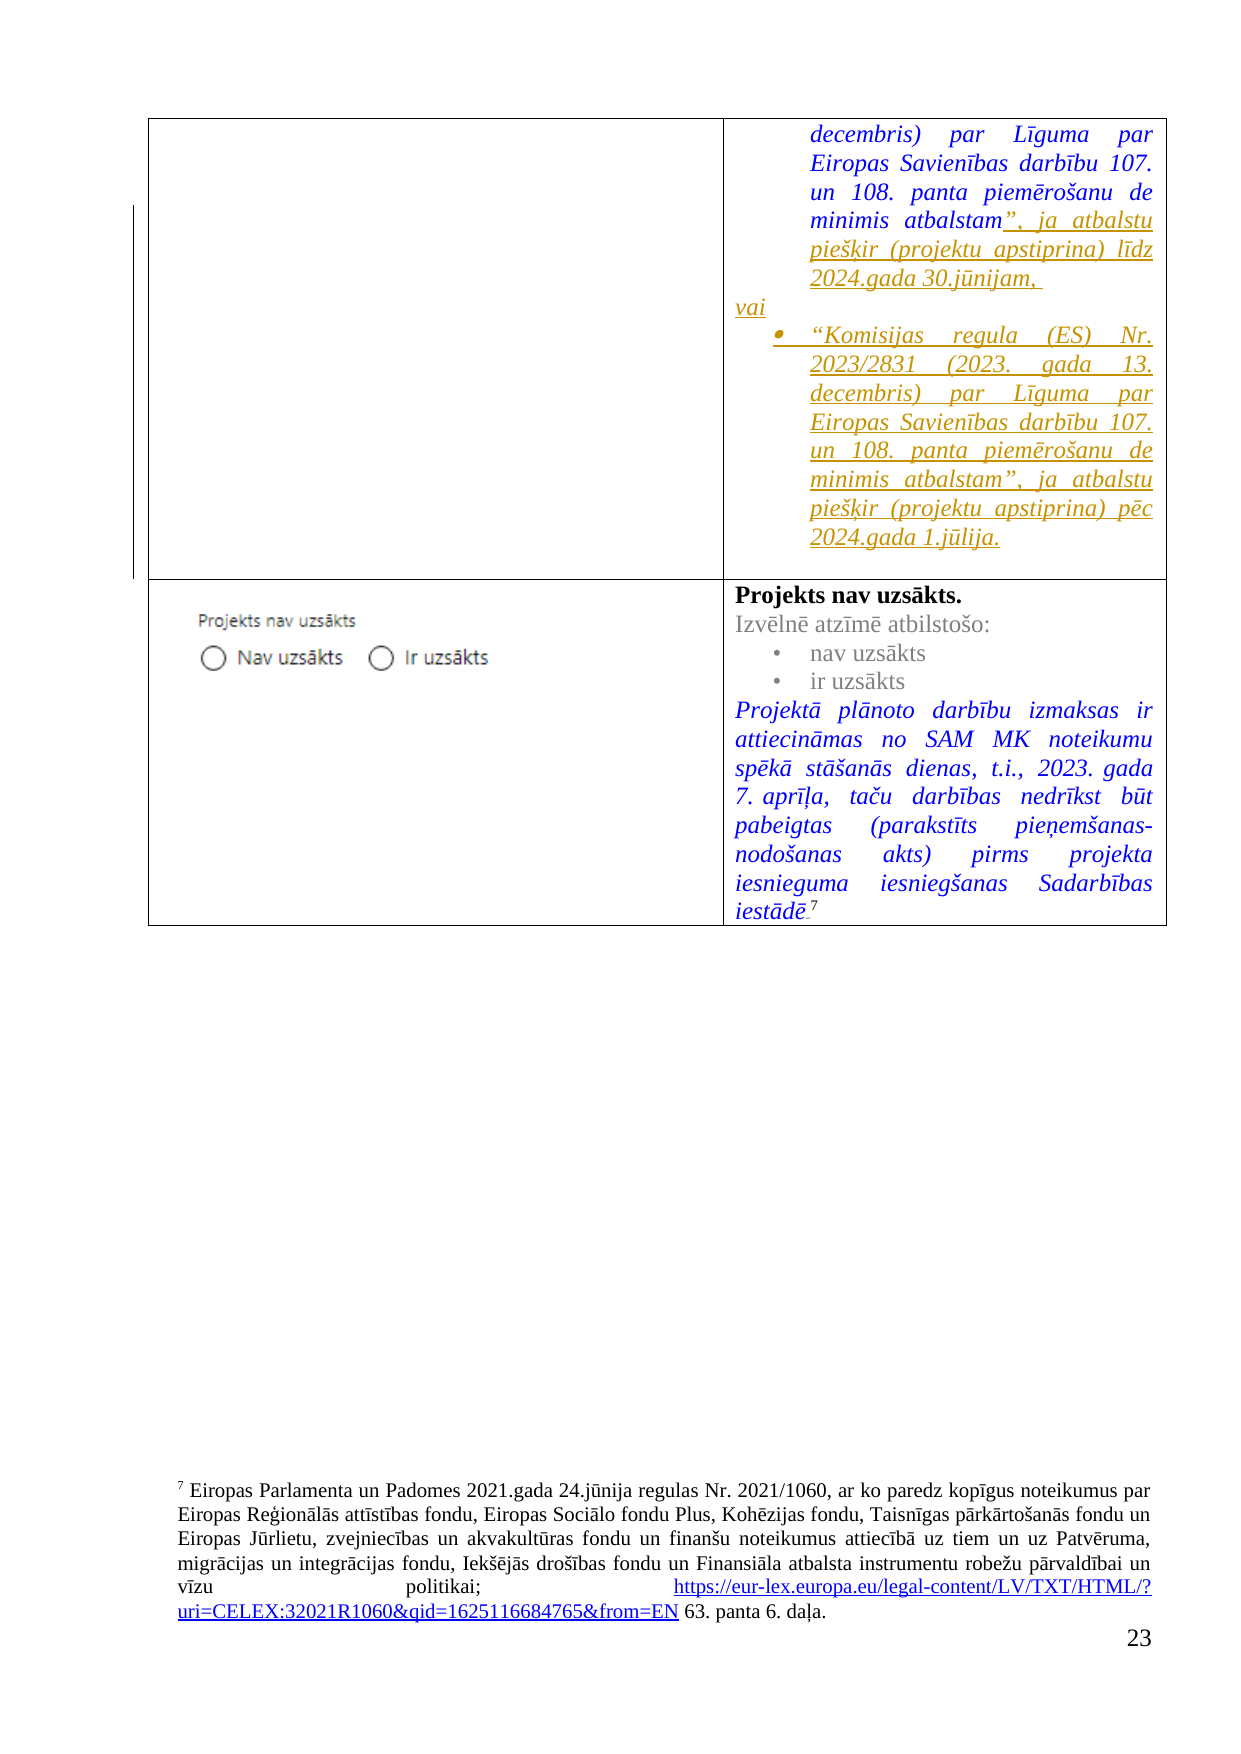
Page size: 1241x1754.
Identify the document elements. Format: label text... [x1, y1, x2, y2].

table_cell [149, 580, 723, 925]
table_cell Projekts nav uzsākts. Izvēlnē atzīmē atbilstošo: nav uzsākts ir uzsākts Projektā plānoto darbību izmaksas ir attiecināmas no SAM MK noteikumu spēkā stāšanās dienas, t.i., 2023. gada 7. aprīļa, taču darbības nedrīkst būt pabeigtas (parakstīts pieņemšanas-nodošanas akts) pirms projekta iesnieguma iesniegšanas Sadarbības iestādē5F5F [724, 580, 1166, 925]
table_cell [724, 119, 1166, 579]
table_cell [149, 119, 723, 579]
picture [159, 580, 600, 726]
